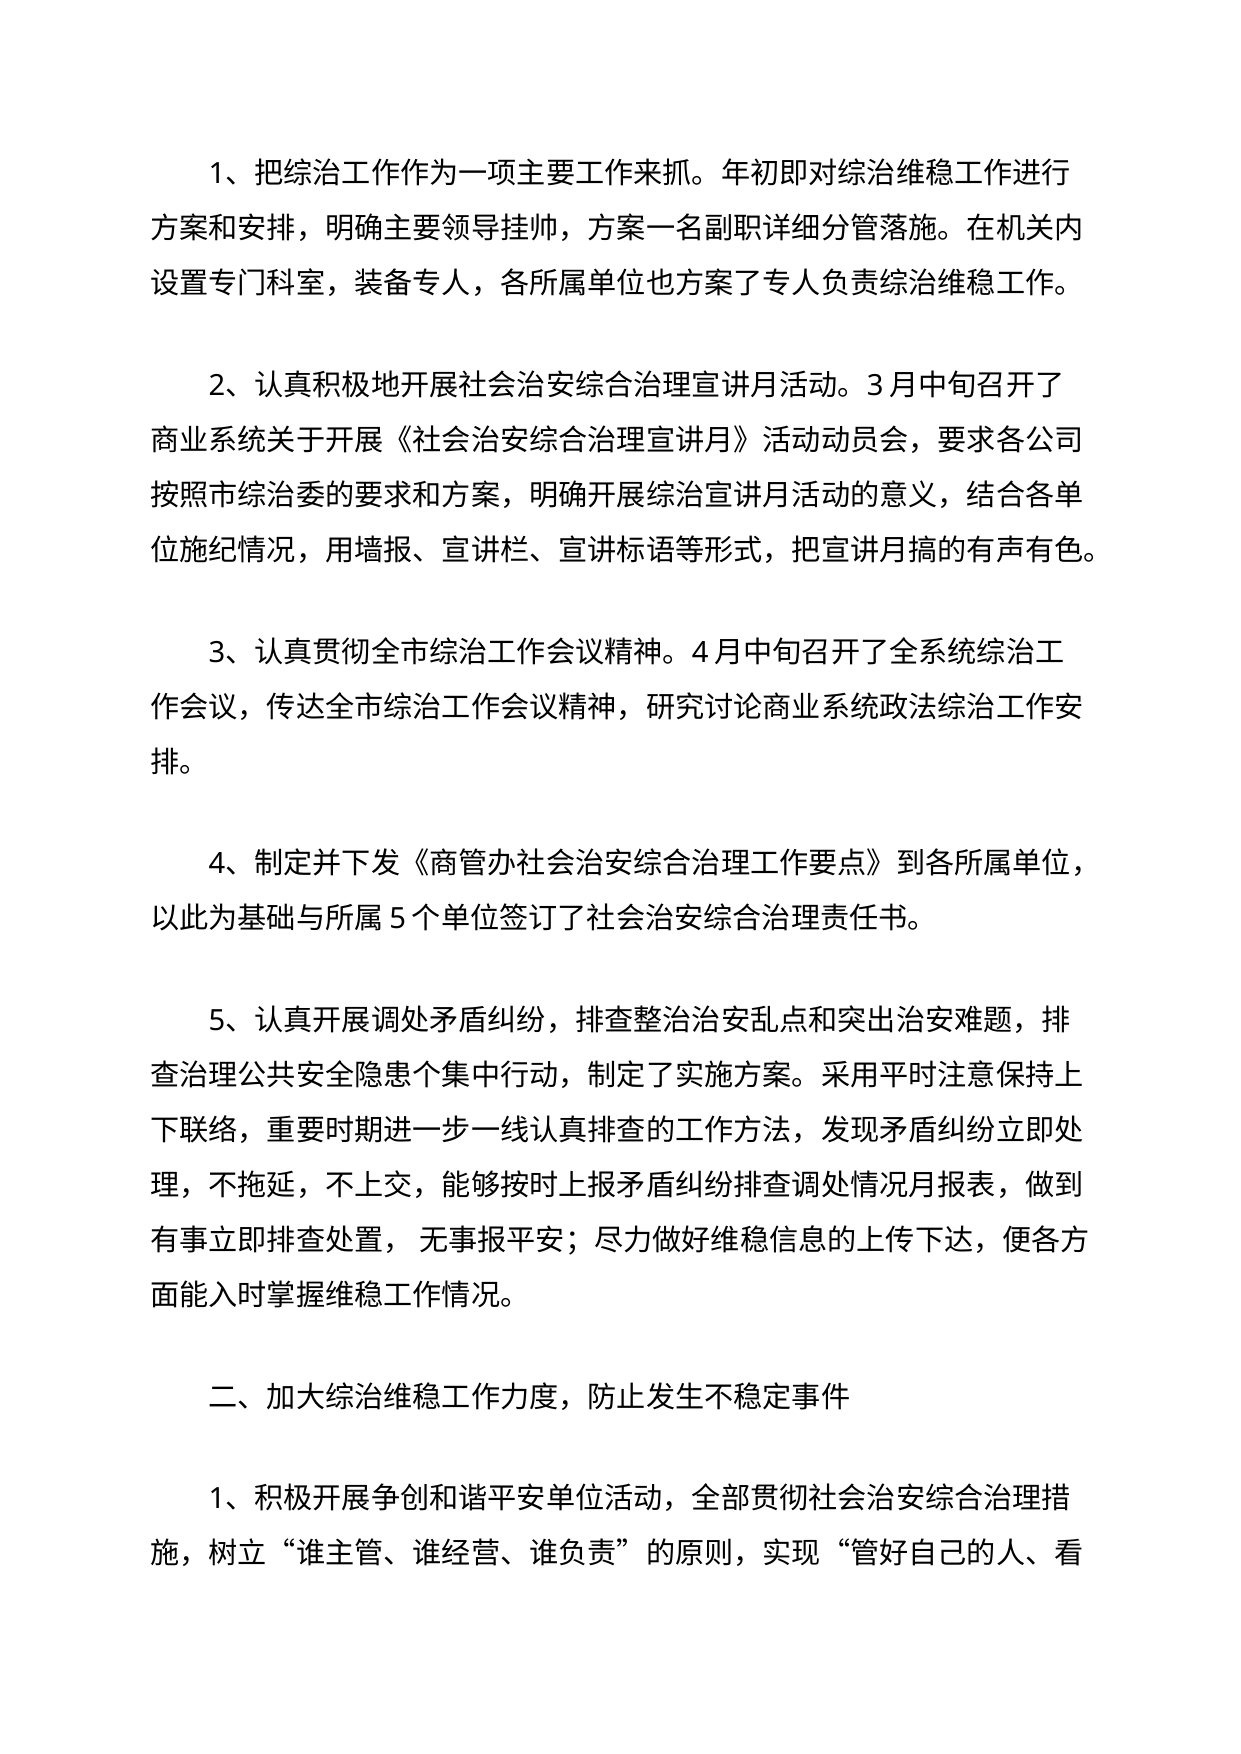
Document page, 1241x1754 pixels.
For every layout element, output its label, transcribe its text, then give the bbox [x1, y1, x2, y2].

text 二、加大综治维稳工作力度，防止发生不稳定事件 [150, 1373, 1090, 1416]
text 5、认真开展调处矛盾纠纷，排查整治治安乱点和突出治安难题，排查治理公共安全隐患个集中行动，制定了实施方案。采用平时注意保持上下联络，重要时期进一步一线认真排查的工作方法，发现矛盾纠纷立即处理，不拖延，不上交，能够按时上报矛盾纠纷排查调处情况月报表，做到有事立即排查处置， 无事报平安；尽力做好维稳信息的上传下达，便各方面能入时掌握维稳工作情况。 [150, 997, 1090, 1314]
text 1、把综治工作作为一项主要工作来抓。年初即对综治维稳工作进行方案和安排，明确主要领导挂帅，方案一名副职详细分管落施。在机关内设置专门科室，装备专人，各所属单位也方案了专人负责综治维稳工作。 [150, 150, 1090, 302]
text 2、认真积极地开展社会治安综合治理宣讲月活动。3月中旬召开了商业系统关于开展《社会治安综合治理宣讲月》活动动员会，要求各公司按照市综治委的要求和方案，明确开展综治宣讲月活动的意义，结合各单位施纪情况，用墙报、宣讲栏、宣讲标语等形式，把宣讲月搞的有声有色。 [150, 362, 1090, 569]
text 3、认真贯彻全市综治工作会议精神。4月中旬召开了全系统综治工作会议，传达全市综治工作会议精神，研究讨论商业系统政法综治工作安排。 [150, 628, 1090, 780]
text 4、制定并下发《商管办社会治安综合治理工作要点》到各所属单位，以此为基础与所属5个单位签订了社会治安综合治理责任书。 [150, 840, 1090, 937]
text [150, 1475, 1090, 1572]
